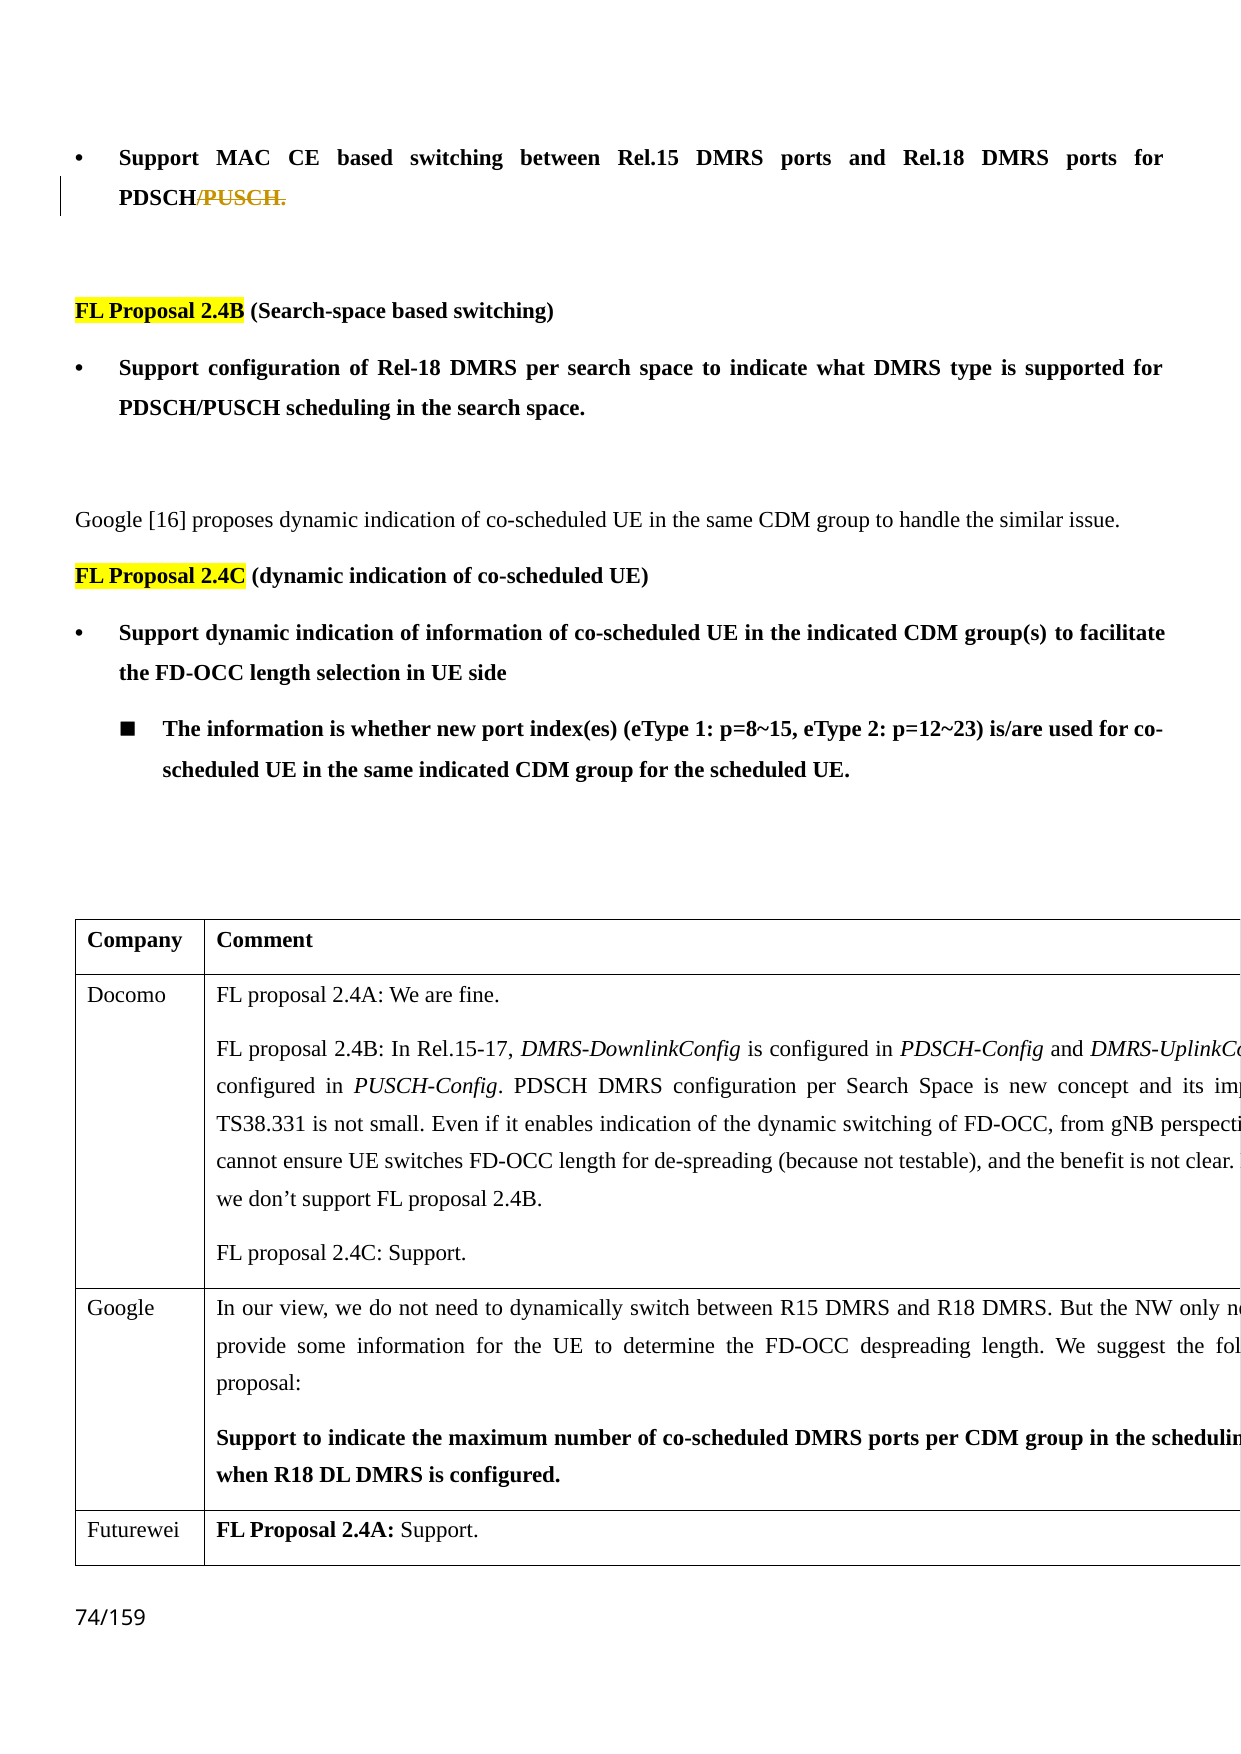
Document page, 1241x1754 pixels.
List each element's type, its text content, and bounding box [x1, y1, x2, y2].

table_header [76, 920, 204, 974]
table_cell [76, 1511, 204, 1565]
text FL Proposal 2.4C (dynamic indication of co-scheduled UE) [75, 557, 1165, 594]
text Google [16] proposes dynamic indication of co-scheduled UE in the same CDM group to handle the similar issue. [75, 501, 1165, 538]
list The information is whether new port index(es) (eType 1: p=8~15, eType 2: p=12~23) is/are used for co-scheduled UE in the same indicated CDM group for the scheduled UE. [119, 710, 1165, 788]
list Support dynamic indication of information of co-scheduled UE in the indicated CDM group(s) to facilitate the FD-OCC length selection in UE side [75, 613, 1165, 691]
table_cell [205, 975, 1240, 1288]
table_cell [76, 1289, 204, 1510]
list Support MAC CE based switching between Rel.15 DMRS ports and Rel.18 DMRS ports for PDSCH [75, 138, 1165, 216]
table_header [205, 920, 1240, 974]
list Support configuration of Rel-18 DMRS per search space to indicate what DMRS type is supported for PDSCH/PUSCH scheduling in the search space. [75, 348, 1165, 426]
text FL Proposal 2.4B (Search-space based switching) [75, 292, 1165, 329]
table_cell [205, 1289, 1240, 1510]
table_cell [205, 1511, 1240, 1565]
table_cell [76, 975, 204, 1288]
